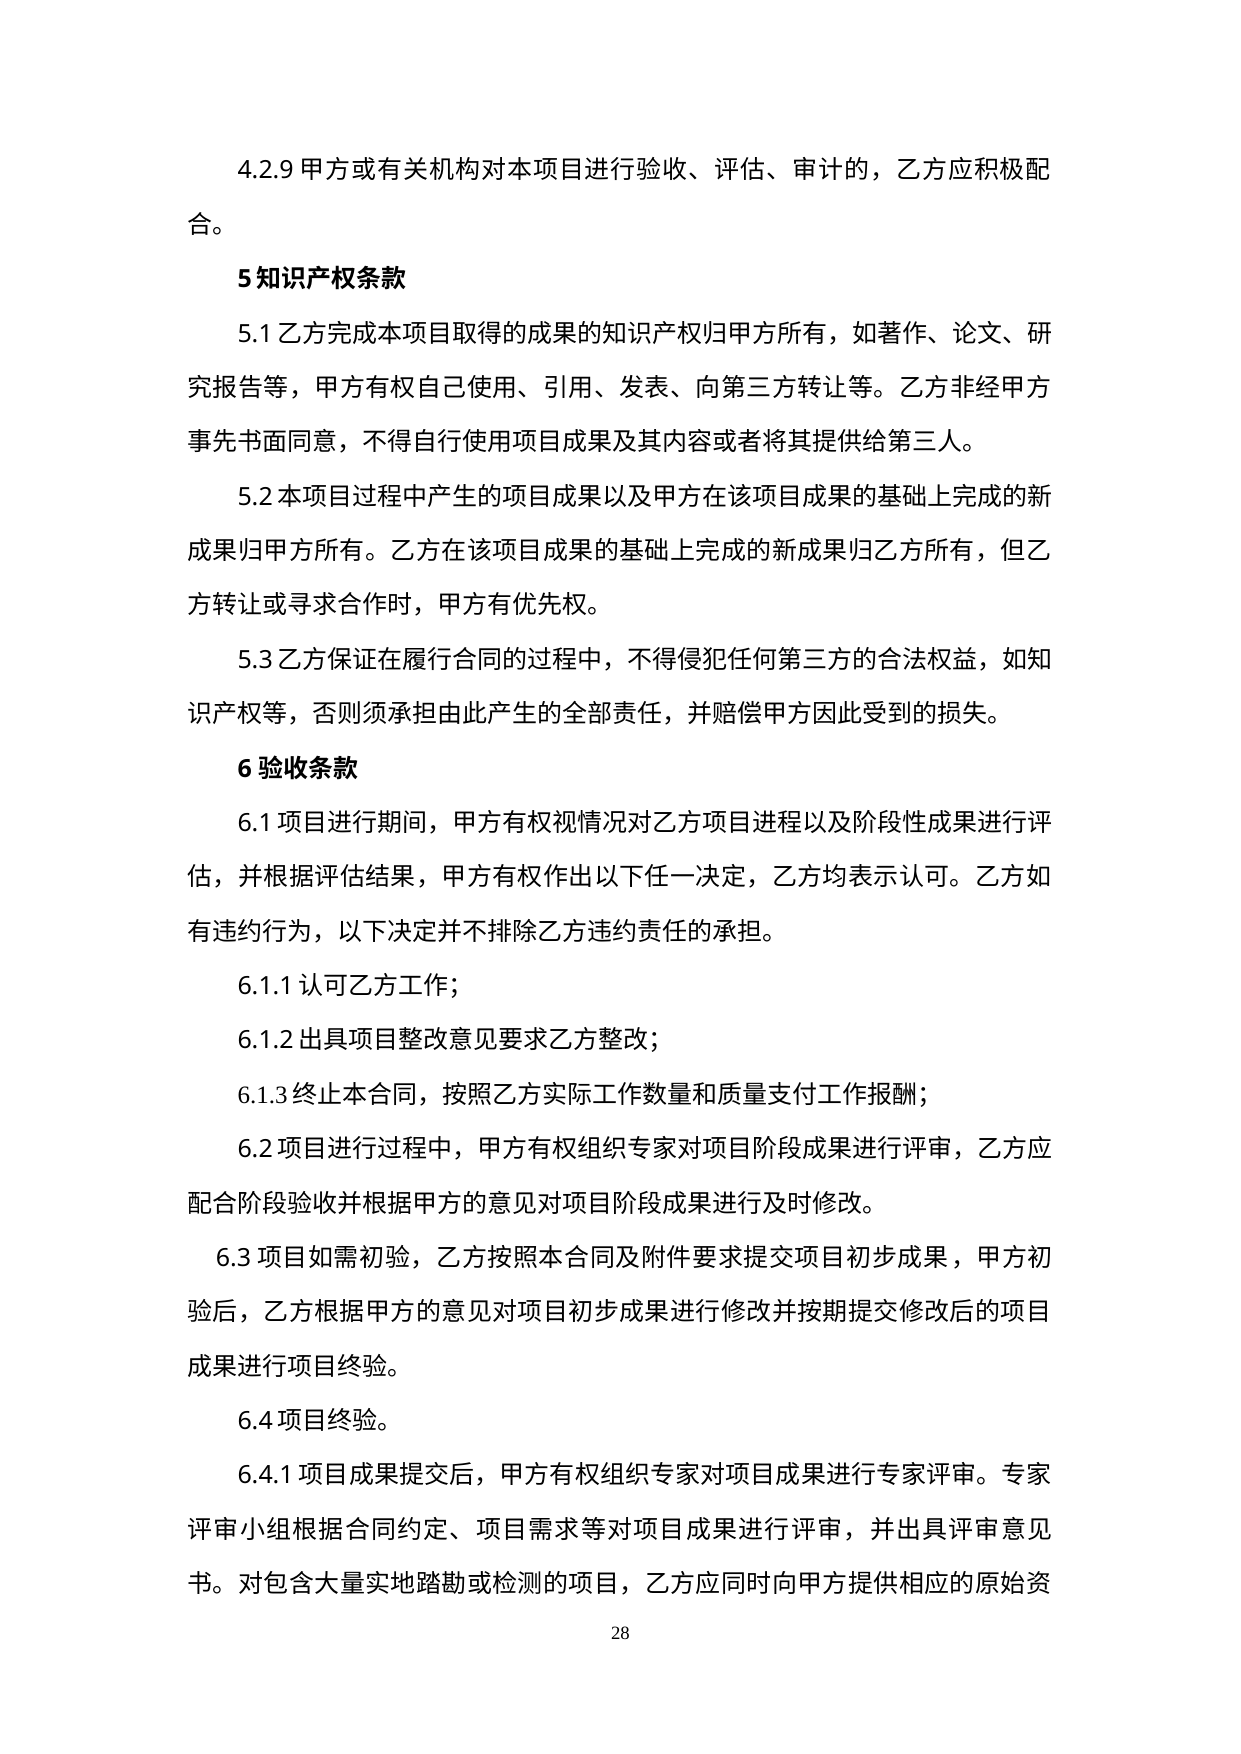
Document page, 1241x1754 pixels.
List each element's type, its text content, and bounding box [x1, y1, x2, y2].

text 5知识产权条款 [187, 259, 1053, 295]
text 6.1.2出具项目整改意见要求乙方整改； [187, 1020, 1053, 1056]
text 6 验收条款 [187, 748, 1053, 784]
text 4.2.9甲方或有关机构对本项目进行验收、评估、审计的，乙方应积极配合。 [187, 150, 1053, 241]
text 5.2本项目过程中产生的项目成果以及甲方在该项目成果的基础上完成的新成果归甲方所有。乙方在该项目成果的基础上完成的新成果归乙方所有，但乙方转让或寻求合作时，甲方有优先权。 [187, 476, 1053, 621]
text 5.1乙方完成本项目取得的成果的知识产权归甲方所有，如著作、论文、研究报告等，甲方有权自己使用、引用、发表、向第三方转让等。乙方非经甲方事先书面同意，不得自行使用项目成果及其内容或者将其提供给第三人。 [187, 313, 1053, 458]
text 6.1项目进行期间，甲方有权视情况对乙方项目进程以及阶段性成果进行评估，并根据评估结果，甲方有权作出以下任一决定，乙方均表示认可。乙方如有违约行为，以下决定并不排除乙方违约责任的承担。 [187, 802, 1053, 947]
text 6.1.3终止本合同，按照乙方实际工作数量和质量支付工作报酬； [187, 1074, 1053, 1111]
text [187, 1455, 1053, 1600]
text 6.2项目进行过程中，甲方有权组织专家对项目阶段成果进行评审，乙方应配合阶段验收并根据甲方的意见对项目阶段成果进行及时修改。 6.3项目如需初验，乙方按照本合同及附件要求提交项目初步成果，甲方初验后，乙方根据甲方的意见对项目初步成果进行修改并按期提交修改后的项目成果进行项目终验。 [187, 1129, 1053, 1382]
text 6.1.1认可乙方工作； [187, 966, 1053, 1002]
text 5.3乙方保证在履行合同的过程中，不得侵犯任何第三方的合法权益，如知识产权等，否则须承担由此产生的全部责任，并赔偿甲方因此受到的损失。 [187, 639, 1053, 730]
text 6.4项目终验。 [187, 1401, 1053, 1437]
